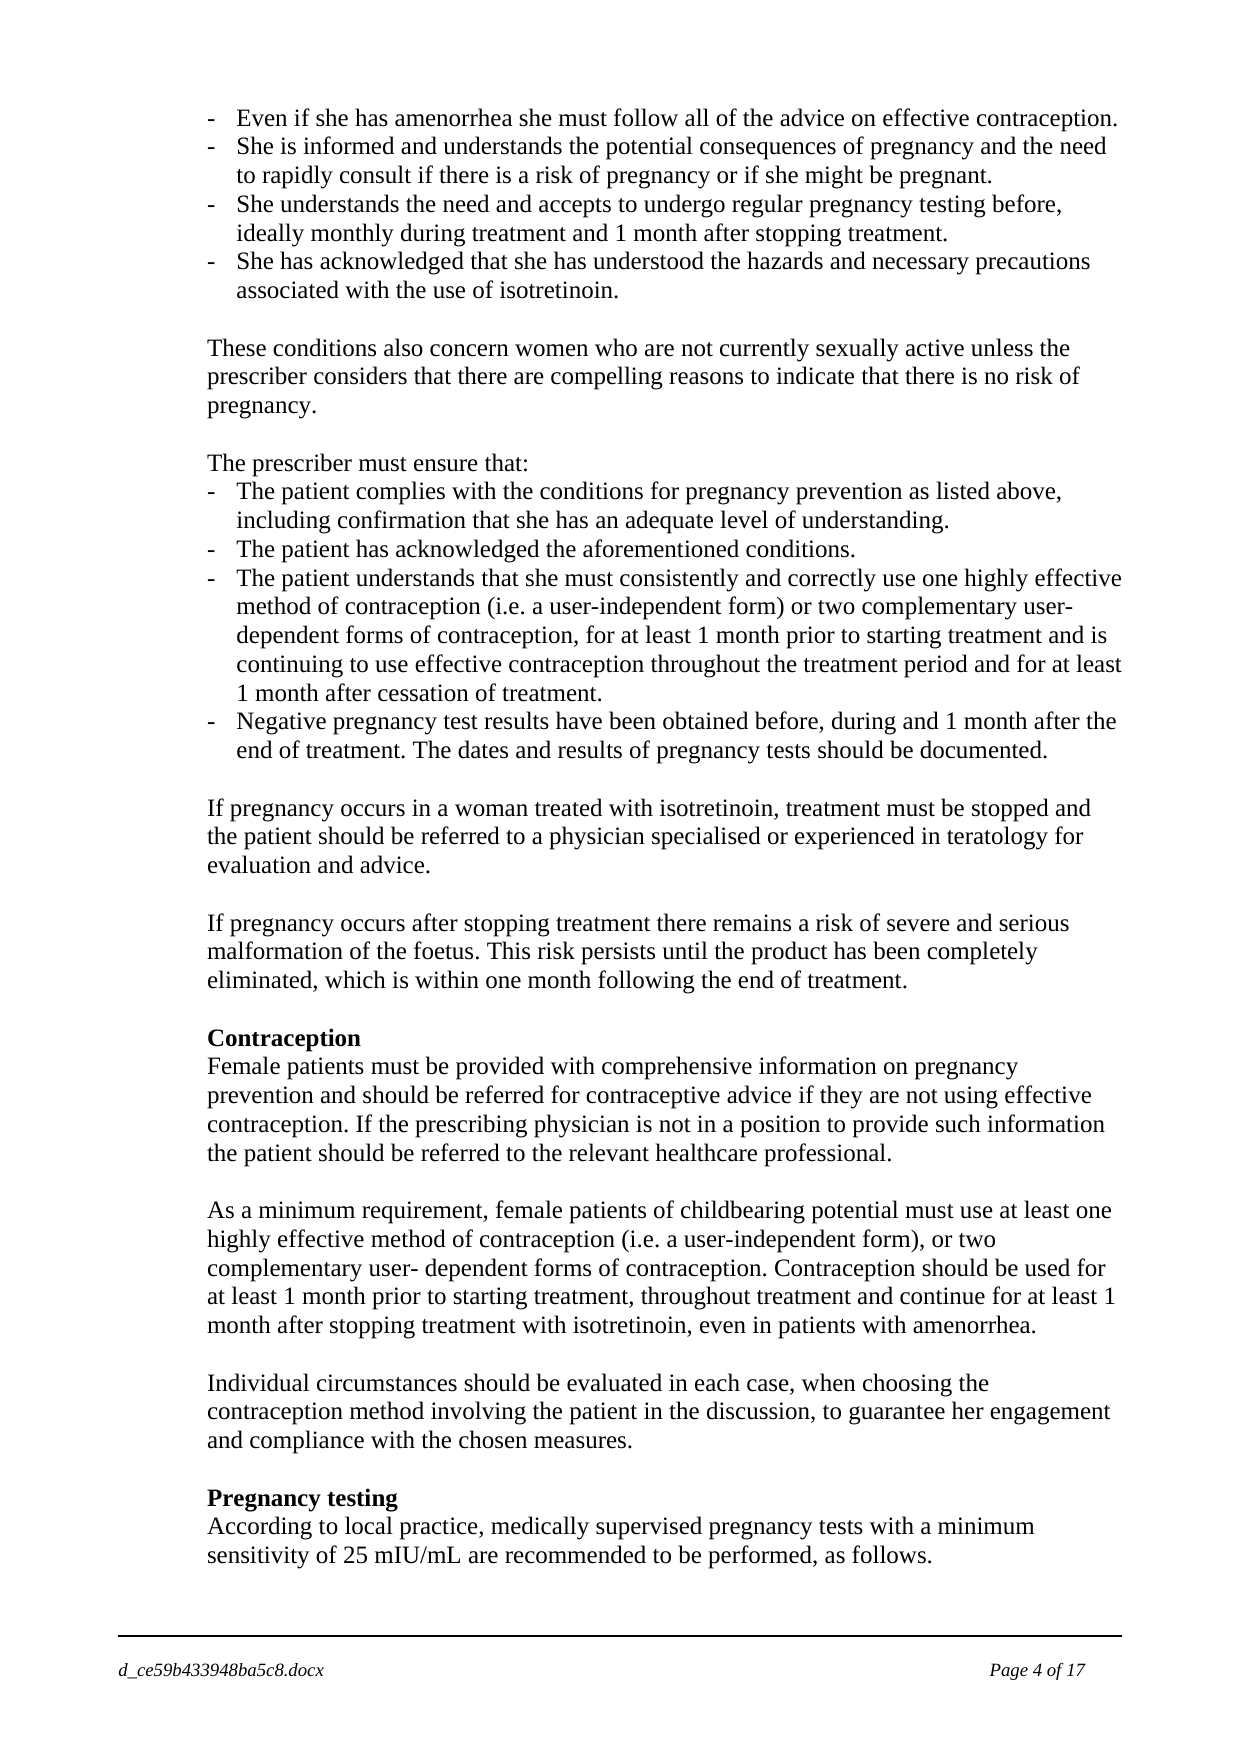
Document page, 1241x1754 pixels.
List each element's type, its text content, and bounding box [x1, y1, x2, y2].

text Female patients must be provided with comprehensive information on pregnancy prevention and should be referred for contraceptive advice if they are not using effective contraception. If the prescribing physician is not in a position to provide such information the patient should be referred to the relevant healthcare professional. [207, 1051, 1122, 1166]
text - The patient has acknowledged the aforementioned conditions. [207, 534, 1122, 563]
text The prescriber must ensure that: [207, 448, 1122, 476]
text If pregnancy occurs in a woman treated with isotretinoin, treatment must be stopped and the patient should be referred to a physician specialised or experienced in teratology for evaluation and advice. [207, 793, 1122, 879]
text - She has acknowledged that she has understood the hazards and necessary precautions associated with the use of isotretinoin. [207, 246, 1122, 304]
text - She understands the need and accepts to undergo regular pregnancy testing before, ideally monthly during treatment and 1 month after stopping treatment. [207, 189, 1122, 246]
text According to local practice, medically supervised pregnancy tests with a minimum sensitivity of 25 mIU/mL are recommended to be performed, as follows. [207, 1511, 1122, 1569]
text - The patient complies with the conditions for pregnancy prevention as listed above, including confirmation that she has an adequate level of understanding. [207, 476, 1122, 534]
text As a minimum requirement, female patients of childbearing potential must use at least one highly effective method of contraception (i.e. a user-independent form), or two complementary user- dependent forms of contraception. Contraception should be used for at least 1 month prior to starting treatment, throughout treatment and continue for at least 1 month after stopping treatment with isotretinoin, even in patients with amenorrhea. [207, 1195, 1122, 1339]
text These conditions also concern women who are not currently sexually active unless the prescriber considers that there are compelling reasons to indicate that there is no risk of pregnancy. [207, 333, 1122, 419]
text - The patient understands that she must consistently and correctly use one highly effective method of contraception (i.e. a user-independent form) or two complementary user-dependent forms of contraception, for at least 1 month prior to starting treatment and is continuing to use effective contraception throughout the treatment period and for at least 1 month after cessation of treatment. [207, 563, 1122, 706]
text If pregnancy occurs after stopping treatment there remains a risk of severe and serious malformation of the foetus. This risk persists until the product has been completely eliminated, which is within one month following the end of treatment. [207, 908, 1122, 994]
text - Negative pregnancy test results have been obtained before, during and 1 month after the end of treatment. The dates and results of pregnancy tests should be documented. [207, 706, 1122, 764]
text - Even if she has amenorrhea she must follow all of the advice on effective contraception. [207, 103, 1122, 131]
text Individual circumstances should be evaluated in each case, when choosing the contraception method involving the patient in the discussion, to guarantee her engagement and compliance with the chosen measures. [207, 1368, 1122, 1454]
text Contraception [207, 1023, 1122, 1051]
text Pregnancy testing [207, 1483, 1122, 1511]
text - She is informed and understands the potential consequences of pregnancy and the need to rapidly consult if there is a risk of pregnancy or if she might be pregnant. [207, 131, 1122, 189]
